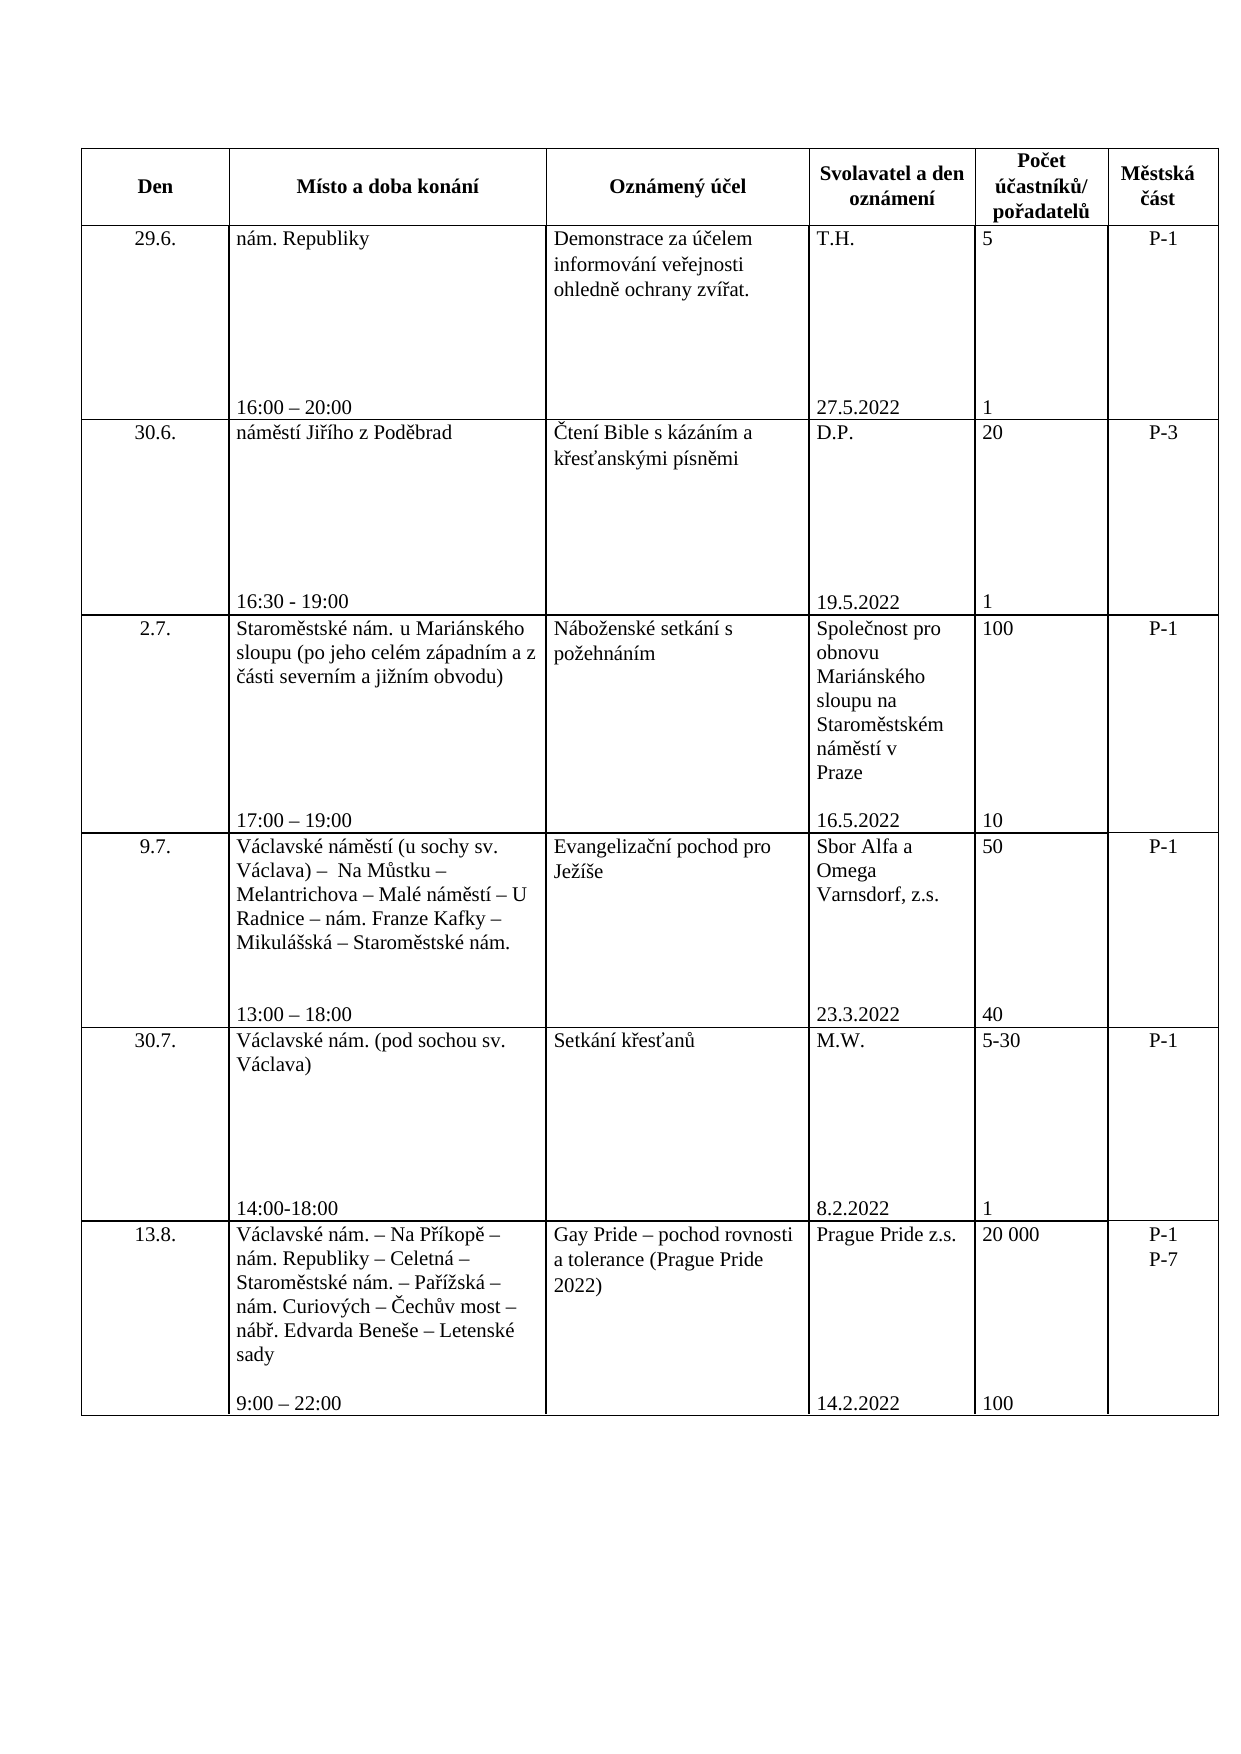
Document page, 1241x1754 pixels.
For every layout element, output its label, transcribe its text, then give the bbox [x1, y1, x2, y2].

table_cell 9.7. [82, 834, 228, 1026]
table_cell Čtení Bible s kázáním a křesťanskými písněmi [547, 420, 808, 614]
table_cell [547, 1222, 808, 1414]
table_cell 20 000 100 [976, 1222, 1107, 1414]
table_cell 30.6. [82, 420, 228, 614]
table_cell Prague Pride z.s. 14.2.2022 [810, 1222, 974, 1414]
table_cell náměstí Jiřího z Poděbrad 16:30 - 19:00 [230, 420, 545, 614]
table_header Oznámený účel [547, 149, 809, 225]
table_cell D.P. 19.5.2022 [810, 420, 974, 614]
table_cell P-1 [1109, 833, 1218, 1026]
table_cell Staroměstské nám. u Mariánského sloupu (po jeho celém západním a z části severním a jižním obvodu) 17:00 – 19:00 [230, 616, 545, 832]
table_cell nám. Republiky 16:00 – 20:00 [230, 226, 545, 419]
table_header Svolavatel a den oznámení [810, 149, 975, 225]
table_cell Společnost pro obnovu Mariánského sloupu na Staroměstském náměstí v Praze 16.5.2022 [810, 616, 974, 832]
table_cell 29.6. [82, 226, 228, 419]
table_cell Setkání křesťanů [547, 1028, 808, 1220]
table_cell 20 1 [976, 420, 1107, 614]
table_cell P-1 P-7 [1109, 1221, 1218, 1414]
table_cell Václavské nám. (pod sochou sv. Václava) 14:00-18:00 [230, 1028, 545, 1220]
table_header Městská část [1109, 149, 1218, 225]
table_cell 2.7. [82, 616, 228, 832]
table_cell 13.8. [82, 1222, 228, 1414]
table_cell Václavské nám. – Na Příkopě – nám. Republiky – Celetná – Staroměstské nám. – Pařížská – nám. Curiových – Čechův most – nábř. Edvarda Beneše – Letenské sady 9:00 – 22:00 [230, 1222, 545, 1414]
table_cell T.H. 27.5.2022 [810, 226, 974, 419]
table_cell P-3 [1109, 420, 1218, 614]
table_cell 5-30 1 [976, 1028, 1107, 1220]
table_cell 30.7. [82, 1028, 228, 1220]
table_cell P-1 [1109, 226, 1218, 419]
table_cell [547, 226, 808, 419]
table_cell 100 10 [976, 616, 1107, 832]
table_cell P-1 [1109, 1028, 1218, 1220]
table_header Místo a doba konání [230, 149, 546, 225]
table_cell M.W. 8.2.2022 [810, 1028, 974, 1220]
table_header Den [82, 149, 229, 225]
table_cell 50 40 [976, 834, 1107, 1026]
table_cell Sbor Alfa a Omega Varnsdorf, z.s. 23.3.2022 [810, 834, 974, 1026]
table_header Počet účastníků/ pořadatelů [976, 149, 1108, 225]
table_cell Náboženské setkání s požehnáním [547, 616, 808, 832]
table_cell 5 1 [976, 226, 1107, 419]
table_cell P-1 [1109, 616, 1218, 832]
table_cell Evangelizační pochod pro Ježíše [547, 834, 808, 1026]
table_cell Václavské náměstí (u sochy sv. Václava) – Na Můstku – Melantrichova – Malé náměstí – U Radnice – nám. Franze Kafky – Mikulášská – Staroměstské nám. 13:00 – 18:00 [230, 834, 545, 1026]
